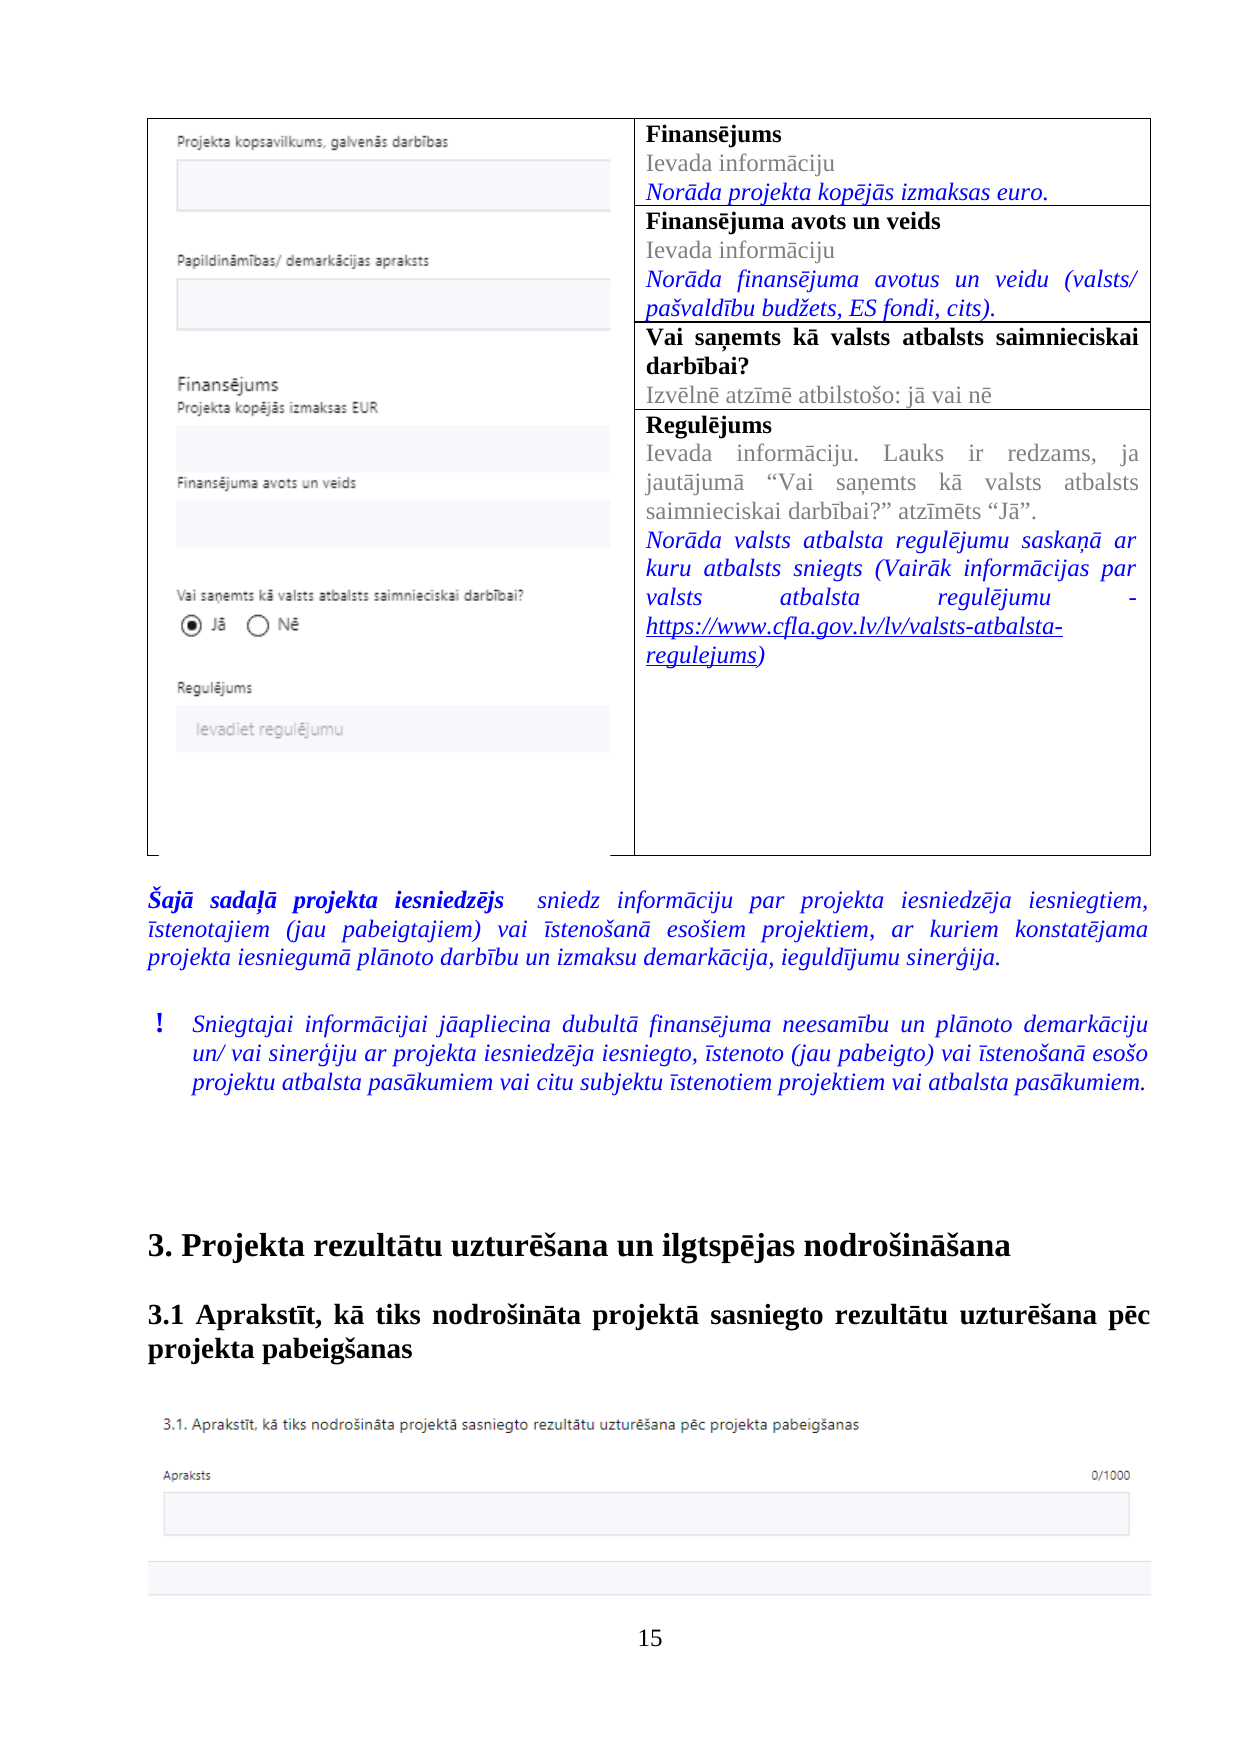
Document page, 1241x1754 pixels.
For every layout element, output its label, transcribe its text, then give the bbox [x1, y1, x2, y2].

table_cell Finansējuma avots un veids Ievada informāciju Norāda finansējuma avotus un veidu (valsts/ pašvaldību budžets, ES fondi, cits). [635, 206, 1150, 321]
text 3. Projekta rezultātu uzturēšana un ilgtspējas nodrošināšana [148, 1226, 1152, 1264]
text Šajā sadaļā projekta iesniedzējs sniedz informāciju par projekta iesniedzēja iesniegtiem, īstenotajiem (jau pabeigtajiem) vai īstenošanā esošiem projektiem, ar kuriem konstatējama projekta iesniegumā plānoto darbību un izmaksu demarkācija, ieguldījumu sinerģija. [148, 885, 1152, 971]
table_cell Regulējums Ievada informāciju. Lauks ir redzams, ja jautājumā “Vai saņemts kā valsts atbalsts saimnieciskai darbībai?” atzīmēts “Jā”. Norāda valsts atbalsta regulējumu saskaņā ar kuru atbalsts sniegts (Vairāk informācijas par valsts atbalsta regulējumu - https://www.cfla.gov.lv/lv/valsts-atbalsta-regulejums) [635, 410, 1150, 855]
picture [158, 119, 611, 856]
table_cell Finansējums Ievada informāciju Norāda projekta kopējās izmaksas euro. [635, 119, 1150, 205]
list Sniegtajai informācijai jāapliecina dubultā finansējuma neesamību un plānoto demarkāciju un/ vai sinerģiju ar projekta iesniedzēja iesniegto, īstenoto (jau pabeigto) vai īstenošanā esošo projektu atbalsta pasākumiem vai citu subjektu īstenotiem projektiem vai atbalsta pasākumiem. [154, 1005, 1152, 1096]
text 3.1 Aprakstīt, kā tiks nodrošināta projektā sasniegto rezultātu uzturēšana pēc projekta pabeigšanas [148, 1297, 1152, 1364]
picture [147, 1393, 1152, 1611]
table_cell Vai saņemts kā valsts atbalsts saimnieciskai darbībai? Izvēlnē atzīmē atbilstošo: jā vai nē [635, 323, 1150, 409]
